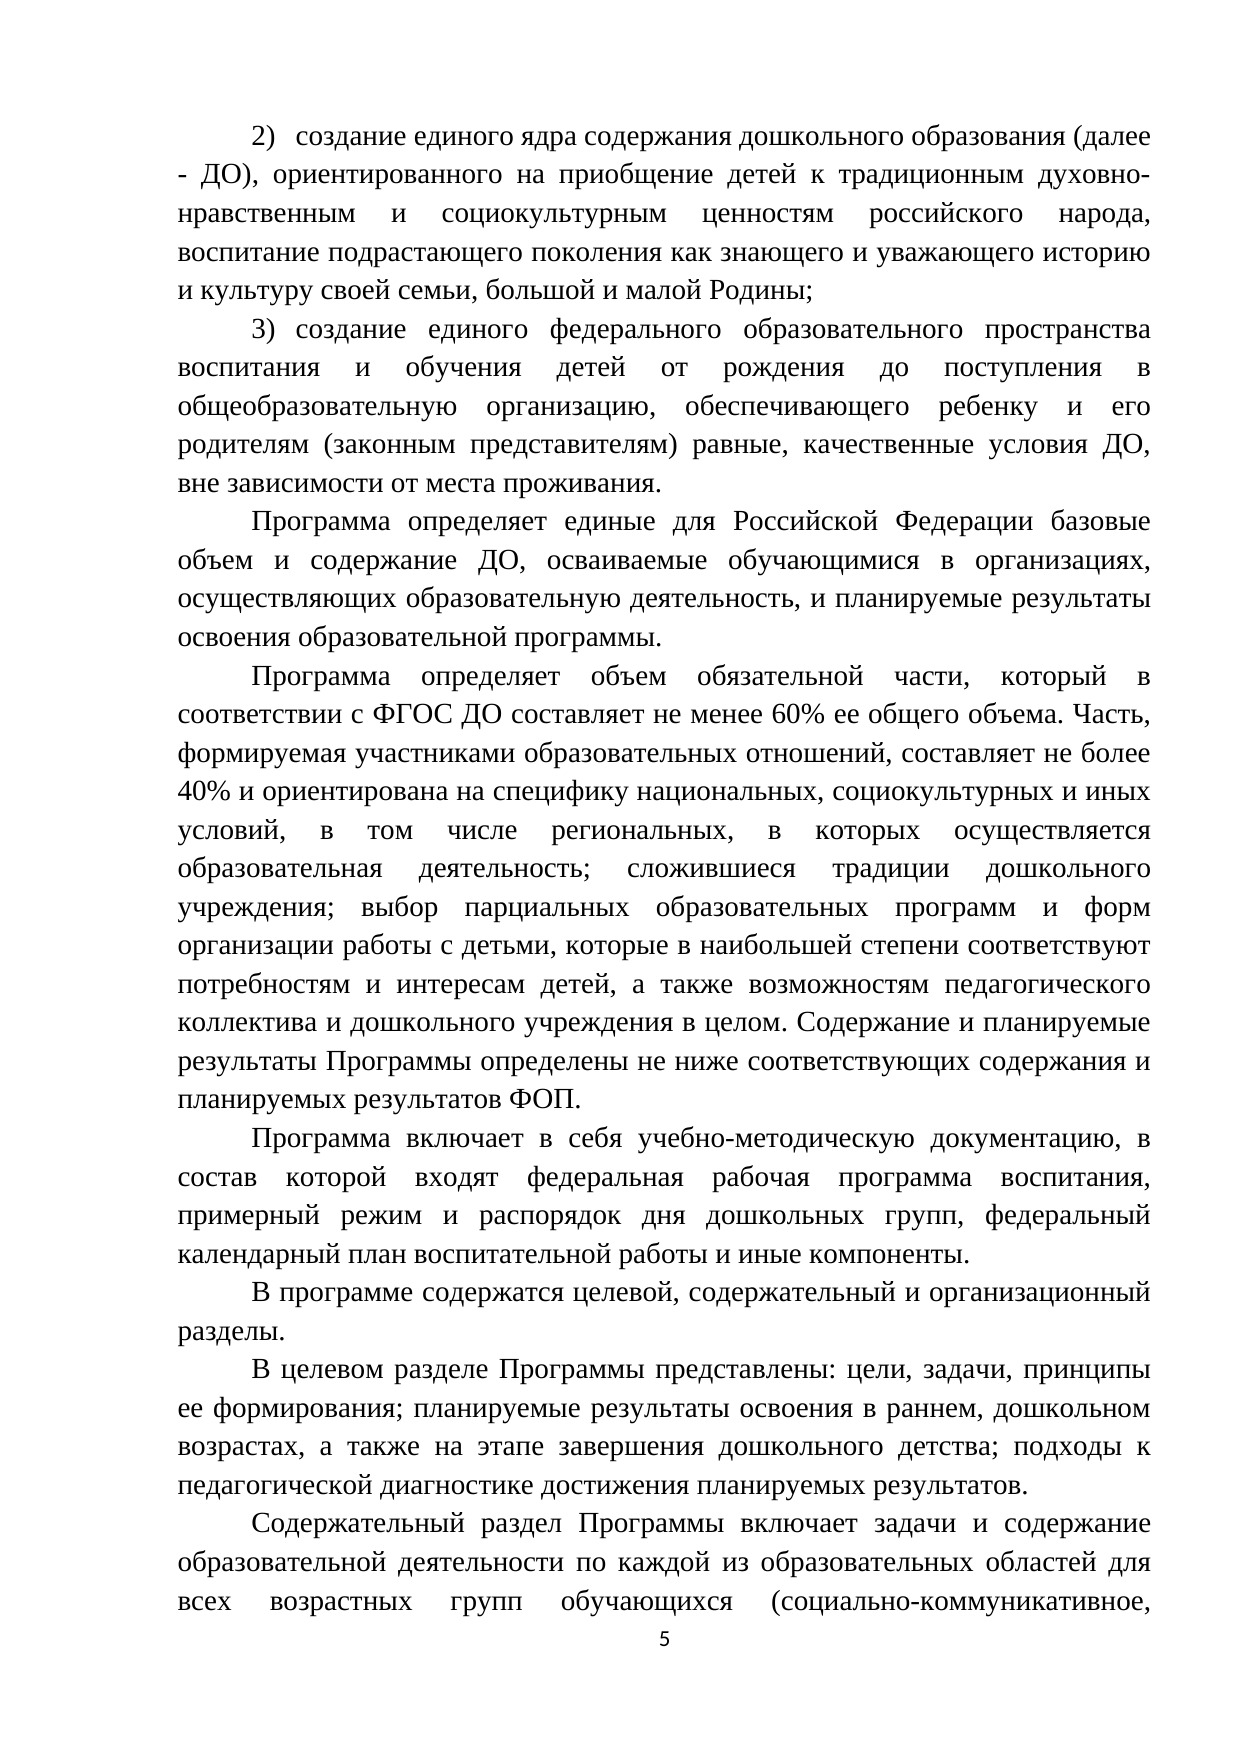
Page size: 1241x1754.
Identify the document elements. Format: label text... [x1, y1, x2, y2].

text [177, 1506, 1152, 1616]
list создание единого ядра содержания дошкольного образования (далее - ДО), ориентированного на приобщение детей к традиционным духовно-нравственным и социокультурным ценностям российского народа, воспитание подрастающего поколения как знающего и уважающего историю и культуру своей семьи, большой и малой Родины; [177, 118, 1152, 306]
text Программа определяет объем обязательной части, который в соответствии с ФГОС ДО составляет не менее 60% ее общего объема. Часть, формируемая участниками образовательных отношений, составляет не более 40% и ориентирована на специфику национальных, социокультурных и иных условий, в том числе региональных, в которых осуществляется образовательная деятельность; сложившиеся традиции дошкольного учреждения; выбор парциальных образовательных программ и форм организации работы с детьми, которые в наибольшей степени соответствуют потребностям и интересам детей, а также возможностям педагогического коллектива и дошкольного учреждения в целом. Содержание и планируемые результаты Программы определены не ниже соответствующих содержания и планируемых результатов ФОП. [177, 658, 1152, 1115]
text В целевом разделе Программы представлены: цели, задачи, принципы ее формирования; планируемые результаты освоения в раннем, дошкольном возрастах, а также на этапе завершения дошкольного детства; подходы к педагогической диагностике достижения планируемых результатов. [177, 1351, 1152, 1501]
text В программе содержатся целевой, содержательный и организационный разделы. [177, 1274, 1152, 1346]
text Программа включает в себя учебно-методическую документацию, в состав которой входят федеральная рабочая программа воспитания, примерный режим и распорядок дня дошкольных групп, федеральный календарный план воспитательной работы и иные компоненты. [177, 1120, 1152, 1269]
list создание единого федерального образовательного пространства воспитания и обучения детей от рождения до поступления в общеобразовательную организацию, обеспечивающего ребенку и его родителям (законным представителям) равные, качественные условия ДО, вне зависимости от места проживания. [177, 311, 1152, 498]
text Программа определяет единые для Российской Федерации базовые объем и содержание ДО, осваиваемые обучающимися в организациях, осуществляющих образовательную деятельность, и планируемые результаты освоения образовательной программы. [177, 503, 1152, 653]
